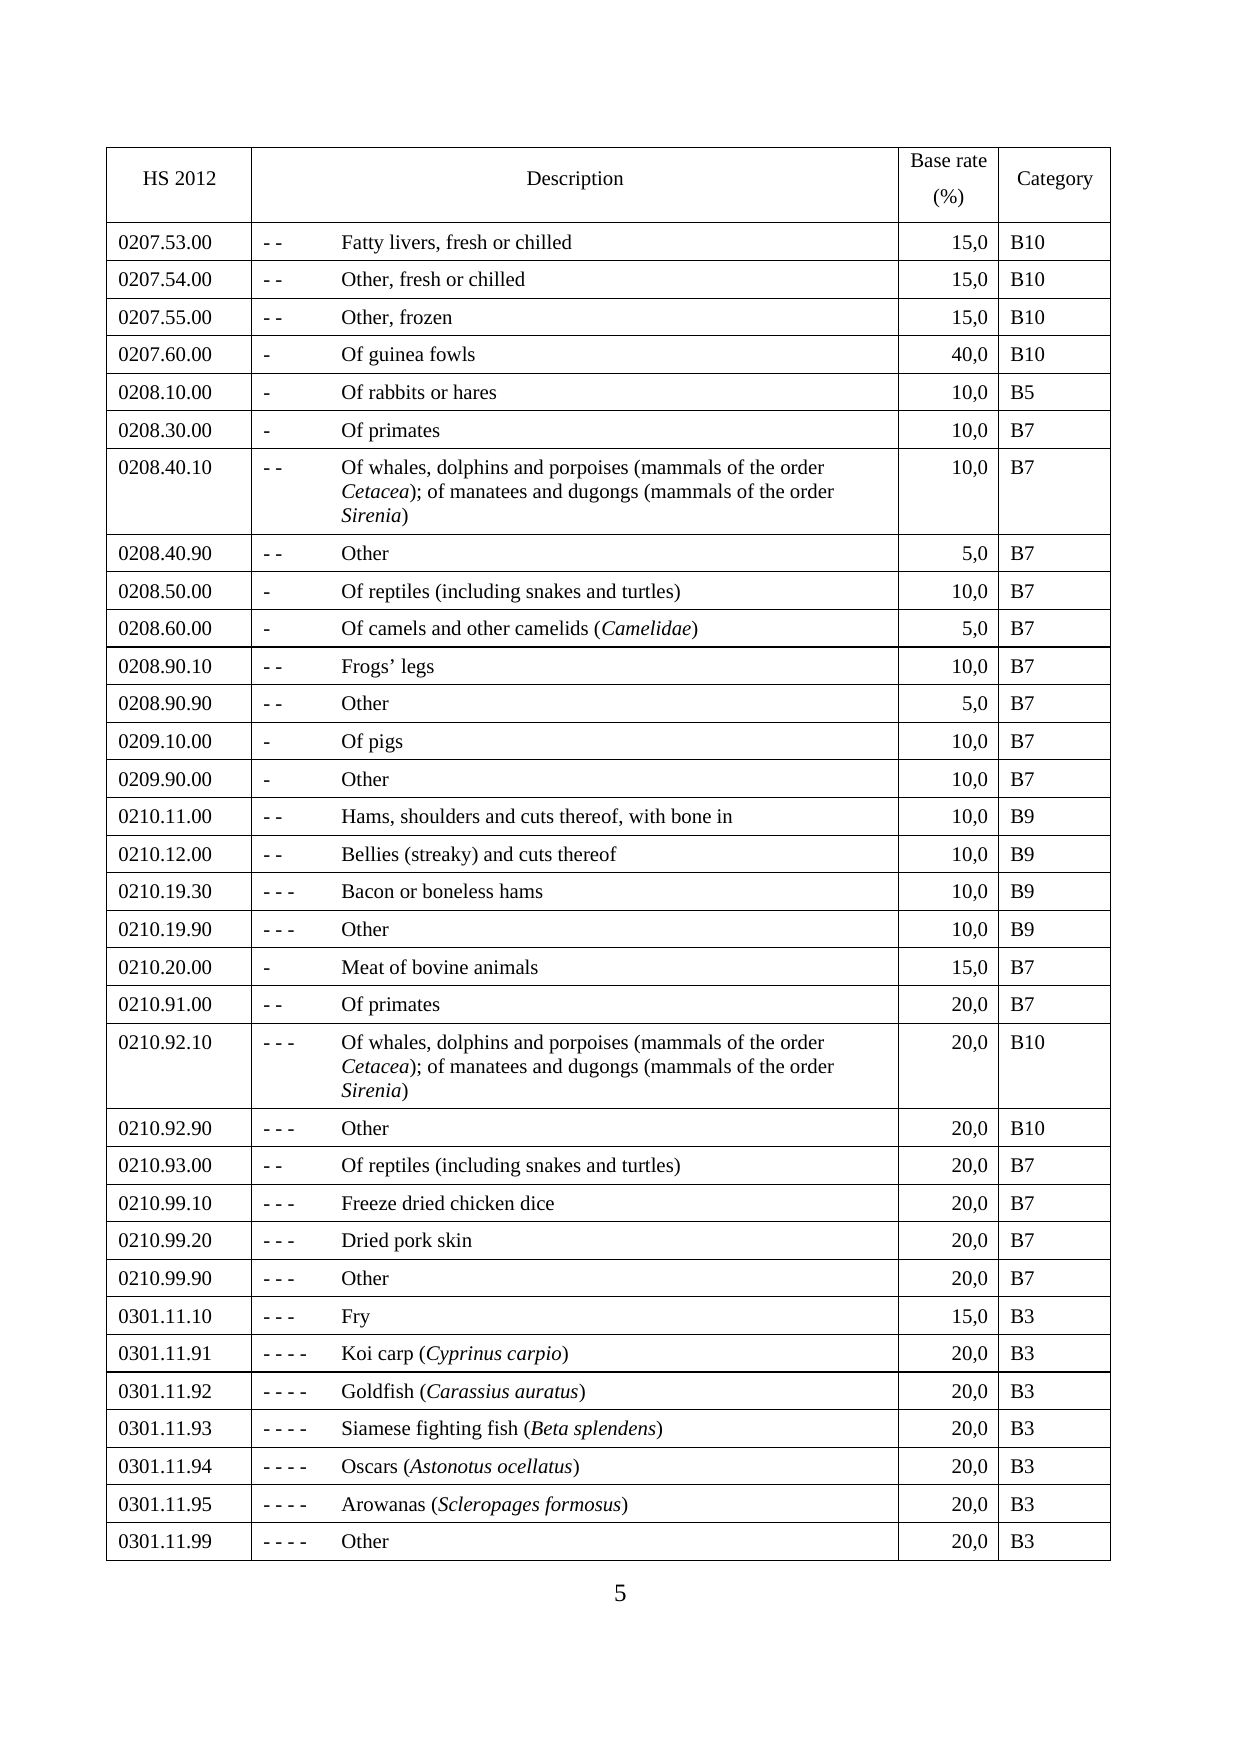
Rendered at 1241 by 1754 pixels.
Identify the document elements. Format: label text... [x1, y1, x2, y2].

table_cell 0207.53.00 [107, 223, 251, 260]
table_cell 0210.12.00 [107, 836, 251, 872]
table_cell - [252, 374, 330, 410]
table_cell Fatty livers, fresh or chilled [330, 223, 898, 260]
table_cell B7 [999, 723, 1110, 759]
table_cell Of rabbits or hares [330, 374, 898, 410]
table_cell - - - - [252, 1485, 330, 1522]
table_cell Of reptiles (including snakes and turtles) [330, 1147, 898, 1183]
table_cell 40,0 [899, 336, 998, 373]
table_cell Oscars (Astonotus ocellatus) [330, 1448, 898, 1484]
table_cell Of camels and other camelids (Camelidae) [330, 610, 898, 646]
table_cell 0207.55.00 [107, 299, 251, 335]
table_cell B10 [999, 299, 1110, 335]
table_cell Other [330, 911, 898, 947]
table_cell Siamese fighting fish (Beta splendens) [330, 1410, 898, 1447]
table_cell 15,0 [899, 261, 998, 297]
table_cell B7 [999, 986, 1110, 1022]
table_cell 5,0 [899, 610, 998, 646]
table_cell B9 [999, 836, 1110, 872]
table_cell 10,0 [899, 723, 998, 759]
table_cell B7 [999, 449, 1110, 534]
table_cell - - [252, 685, 330, 722]
table_cell B10 [999, 1024, 1110, 1108]
table_cell B3 [999, 1410, 1110, 1447]
table_cell 0207.60.00 [107, 336, 251, 373]
table_cell - - [252, 798, 330, 834]
table_cell Other, frozen [330, 299, 898, 335]
table_cell - - - - [252, 1523, 330, 1559]
table_cell B9 [999, 873, 1110, 910]
table_cell 10,0 [899, 648, 998, 684]
table_cell 20,0 [899, 1147, 998, 1183]
table_cell Dried pork skin [330, 1222, 898, 1259]
table_cell B7 [999, 948, 1110, 985]
table_cell 10,0 [899, 873, 998, 910]
table_cell - - - [252, 1260, 330, 1296]
table_cell 0210.19.30 [107, 873, 251, 910]
table_cell 15,0 [899, 223, 998, 260]
table_cell 0301.11.94 [107, 1448, 251, 1484]
table_cell 0210.99.90 [107, 1260, 251, 1296]
table_cell B3 [999, 1485, 1110, 1522]
table_cell Goldfish (Carassius auratus) [330, 1373, 898, 1409]
table_cell - [252, 572, 330, 609]
table_cell - [252, 948, 330, 985]
table_cell 0301.11.93 [107, 1410, 251, 1447]
table_cell B7 [999, 760, 1110, 797]
table_cell 20,0 [899, 1260, 998, 1296]
table_cell Freeze dried chicken dice [330, 1185, 898, 1221]
table_cell 15,0 [899, 948, 998, 985]
table_cell 0208.10.00 [107, 374, 251, 410]
table_cell - - - - [252, 1373, 330, 1409]
table_cell - - [252, 836, 330, 872]
table_cell - [252, 336, 330, 373]
table_cell - - - - [252, 1448, 330, 1484]
table_cell - - - [252, 911, 330, 947]
table_cell 10,0 [899, 911, 998, 947]
table_cell - - [252, 986, 330, 1022]
table_cell 20,0 [899, 1024, 998, 1108]
table_cell B9 [999, 798, 1110, 834]
table_cell 20,0 [899, 1373, 998, 1409]
table_header Base rate (%) [899, 148, 998, 222]
table_cell 0210.99.20 [107, 1222, 251, 1259]
table_cell 5,0 [899, 685, 998, 722]
table_cell Other [330, 1523, 898, 1559]
table_cell 10,0 [899, 760, 998, 797]
table_cell 20,0 [899, 1410, 998, 1447]
table_cell 0301.11.99 [107, 1523, 251, 1559]
table_cell - [252, 411, 330, 448]
table_cell 0210.20.00 [107, 948, 251, 985]
table_cell B5 [999, 374, 1110, 410]
table_cell - - [252, 449, 330, 534]
table_cell B10 [999, 336, 1110, 373]
table_cell B3 [999, 1373, 1110, 1409]
table_cell Other [330, 760, 898, 797]
table_cell Of pigs [330, 723, 898, 759]
table_cell Meat of bovine animals [330, 948, 898, 985]
table_cell 0210.11.00 [107, 798, 251, 834]
table_cell Bellies (streaky) and cuts thereof [330, 836, 898, 872]
table_cell - - [252, 223, 330, 260]
table_cell B7 [999, 1222, 1110, 1259]
table_cell Other [330, 685, 898, 722]
table_cell Other [330, 535, 898, 571]
table_cell 0208.60.00 [107, 610, 251, 646]
table_cell 0208.90.90 [107, 685, 251, 722]
table_cell B7 [999, 648, 1110, 684]
table_header Category [999, 148, 1110, 222]
table_cell 20,0 [899, 986, 998, 1022]
table_cell - - - [252, 1185, 330, 1221]
table_cell 20,0 [899, 1485, 998, 1522]
table_cell B3 [999, 1297, 1110, 1334]
table_cell 0208.50.00 [107, 572, 251, 609]
table_cell B10 [999, 223, 1110, 260]
table_cell - - - [252, 1024, 330, 1108]
table_cell 0208.90.10 [107, 648, 251, 684]
table_cell B7 [999, 1185, 1110, 1221]
table_cell - - - - [252, 1335, 330, 1371]
table_cell B3 [999, 1448, 1110, 1484]
table_cell B7 [999, 685, 1110, 722]
table_cell 10,0 [899, 836, 998, 872]
table_cell 0301.11.95 [107, 1485, 251, 1522]
table_cell 10,0 [899, 798, 998, 834]
table_cell B7 [999, 610, 1110, 646]
table_cell - [252, 760, 330, 797]
table_cell - - - [252, 873, 330, 910]
table_cell 0210.93.00 [107, 1147, 251, 1183]
table_cell 0209.90.00 [107, 760, 251, 797]
table_cell B3 [999, 1335, 1110, 1371]
table_cell 0210.92.90 [107, 1109, 251, 1146]
table_cell Other [330, 1109, 898, 1146]
table_cell 0210.19.90 [107, 911, 251, 947]
table_cell 20,0 [899, 1222, 998, 1259]
table_cell Of primates [330, 986, 898, 1022]
table_cell B10 [999, 1109, 1110, 1146]
table_cell 0301.11.92 [107, 1373, 251, 1409]
table_header Description [252, 148, 898, 222]
table_cell 0210.92.10 [107, 1024, 251, 1108]
table_cell 10,0 [899, 411, 998, 448]
table_cell Of primates [330, 411, 898, 448]
table_cell Bacon or boneless hams [330, 873, 898, 910]
table_cell Of reptiles (including snakes and turtles) [330, 572, 898, 609]
table_cell Of whales, dolphins and porpoises (mammals of the order Cetacea); of manatees and dugongs (mammals of the order Sirenia) [330, 1024, 898, 1108]
table_cell Fry [330, 1297, 898, 1334]
table_cell - [252, 723, 330, 759]
table_cell 0208.40.10 [107, 449, 251, 534]
table_cell B10 [999, 261, 1110, 297]
table_cell 0208.30.00 [107, 411, 251, 448]
table_cell - - [252, 299, 330, 335]
table_cell - [252, 610, 330, 646]
table_cell 20,0 [899, 1523, 998, 1559]
table_cell Of whales, dolphins and porpoises (mammals of the order Cetacea); of manatees and dugongs (mammals of the order Sirenia) [330, 449, 898, 534]
table_cell - - - [252, 1222, 330, 1259]
table_cell 0210.91.00 [107, 986, 251, 1022]
table_cell B7 [999, 1260, 1110, 1296]
table_cell 20,0 [899, 1185, 998, 1221]
table_cell 10,0 [899, 374, 998, 410]
table_cell 5,0 [899, 535, 998, 571]
table_cell B9 [999, 911, 1110, 947]
table_cell B7 [999, 1147, 1110, 1183]
table_cell - - - - [252, 1410, 330, 1447]
table_cell 0207.54.00 [107, 261, 251, 297]
table_cell 10,0 [899, 572, 998, 609]
table_cell 0208.40.90 [107, 535, 251, 571]
table_cell B3 [999, 1523, 1110, 1559]
table_cell 0210.99.10 [107, 1185, 251, 1221]
table_cell B7 [999, 535, 1110, 571]
table_cell 20,0 [899, 1448, 998, 1484]
table_cell B7 [999, 411, 1110, 448]
table_cell 0209.10.00 [107, 723, 251, 759]
table_cell Of guinea fowls [330, 336, 898, 373]
table_cell Frogs’ legs [330, 648, 898, 684]
table_cell - - [252, 1147, 330, 1183]
table_cell - - [252, 535, 330, 571]
table_cell 20,0 [899, 1335, 998, 1371]
table_cell - - [252, 261, 330, 297]
table_cell Arowanas (Scleropages formosus) [330, 1485, 898, 1522]
table_cell 10,0 [899, 449, 998, 534]
table_cell - - - [252, 1109, 330, 1146]
table_cell - - - [252, 1297, 330, 1334]
table_cell Other [330, 1260, 898, 1296]
table_cell 15,0 [899, 299, 998, 335]
table_cell 0301.11.10 [107, 1297, 251, 1334]
table_header HS 2012 [107, 148, 251, 222]
table_cell Other, fresh or chilled [330, 261, 898, 297]
table_cell - - [252, 648, 330, 684]
table_cell Hams, shoulders and cuts thereof, with bone in [330, 798, 898, 834]
table_cell 0301.11.91 [107, 1335, 251, 1371]
table_cell Koi carp (Cyprinus carpio) [330, 1335, 898, 1371]
table_cell 15,0 [899, 1297, 998, 1334]
table_cell B7 [999, 572, 1110, 609]
table_cell 20,0 [899, 1109, 998, 1146]
